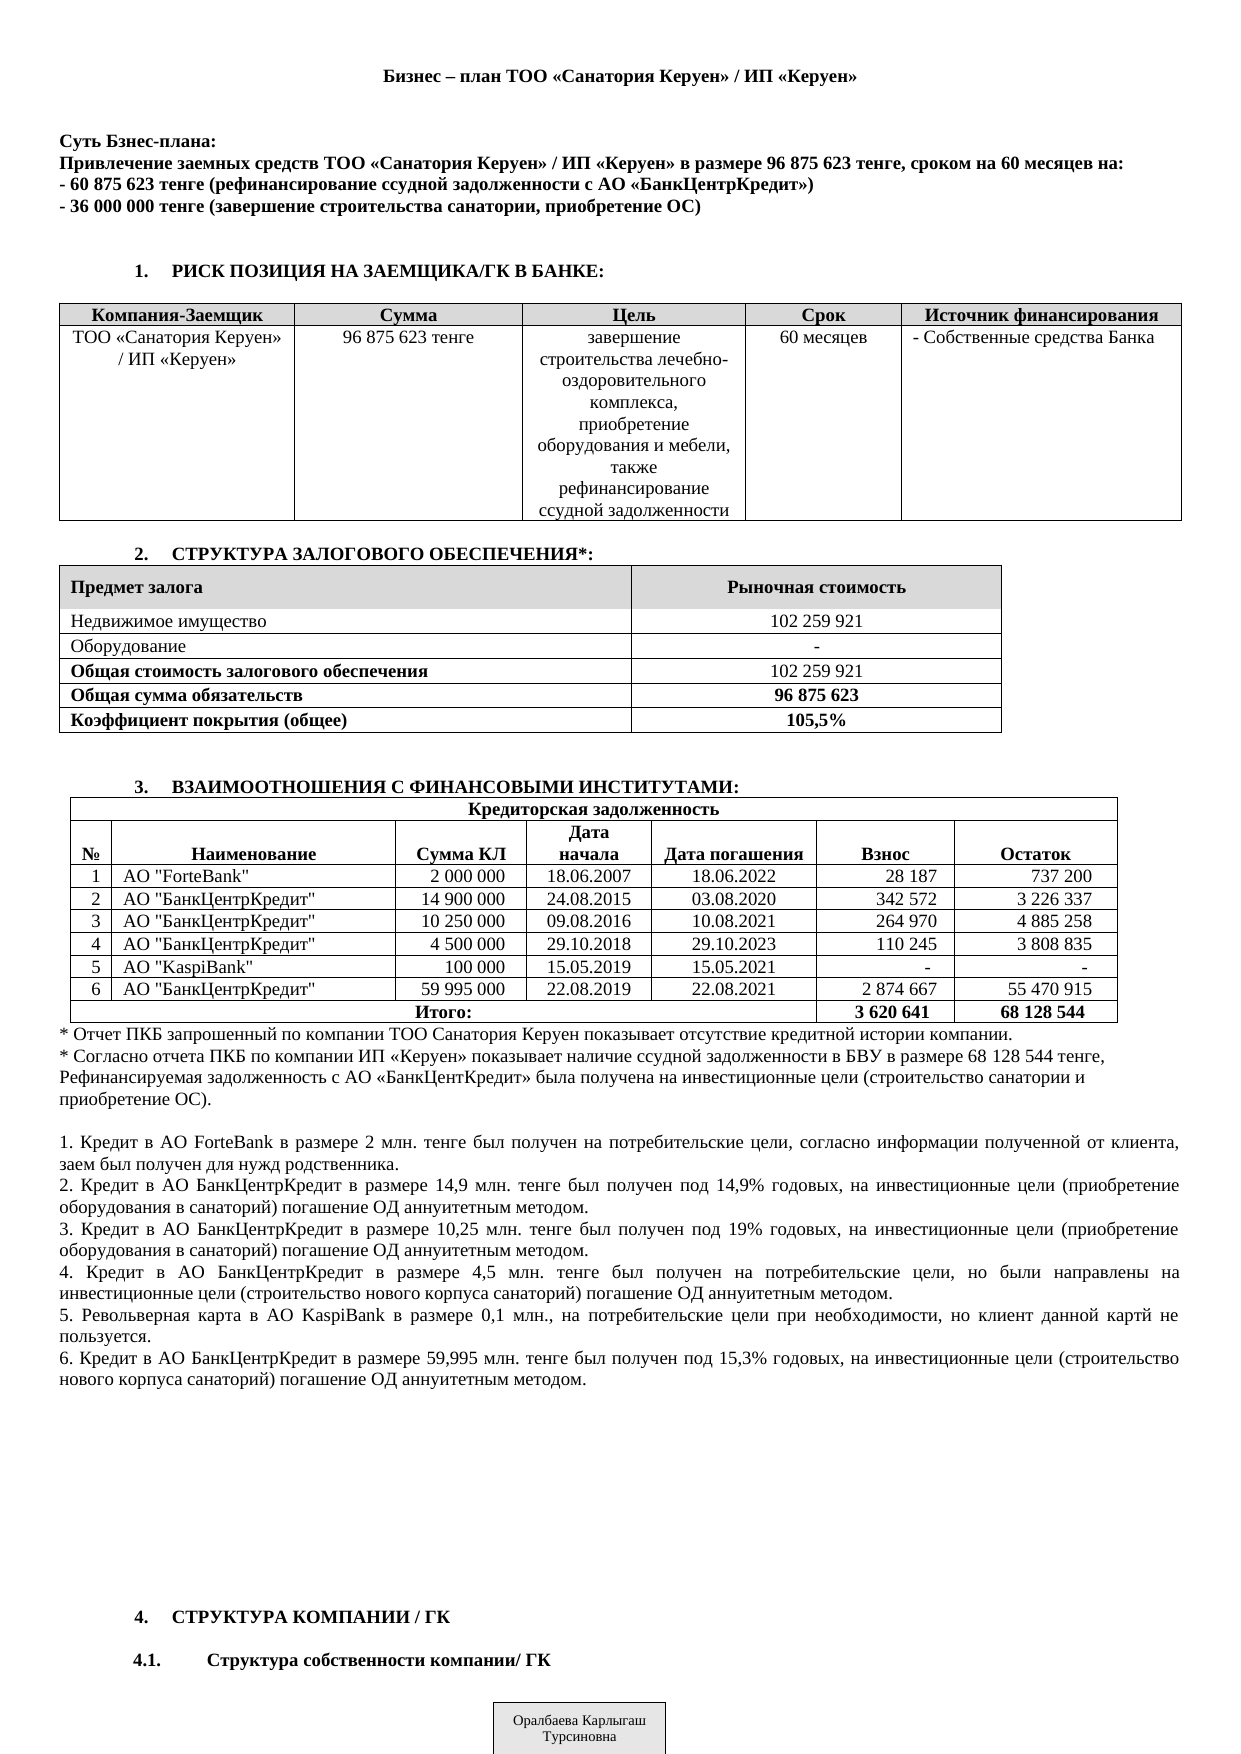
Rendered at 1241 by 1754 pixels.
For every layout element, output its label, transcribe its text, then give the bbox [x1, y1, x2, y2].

table_cell 2 874 667 [817, 978, 954, 1000]
table_cell 6 [71, 978, 111, 1000]
table_cell 68 128 544 [955, 1001, 1117, 1022]
table_cell 15.05.2019 [527, 956, 651, 977]
table_cell 09.08.2016 [527, 910, 651, 932]
table_cell АО "БанкЦентрКредит" [112, 888, 395, 909]
text - 36 000 000 тенге (завершение строительства санатории, приобретение ОС) [59, 195, 1181, 216]
table_cell - [817, 956, 954, 977]
table_cell 5 [71, 956, 111, 977]
table_cell Итого: [71, 1001, 816, 1022]
table_cell АО "ForteBank" [112, 865, 395, 887]
table_cell 96 875 623 [632, 684, 1001, 707]
text * Отчет ПКБ запрошенный по компании ТОО Санатория Керуен показывает отсутствие кредитной истории компании. [59, 1023, 1181, 1045]
table_cell 24.08.2015 [527, 888, 651, 909]
table_header Источник финансирования [902, 304, 1181, 325]
table_cell № [71, 821, 111, 864]
table_cell Общая стоимость залогового обеспечения [60, 659, 631, 682]
text 2. Кредит в АО БанкЦентрКредит в размере 14,9 млн. тенге был получен под 14,9% годовых, на инвестиционные цели (приобретение оборудования в санаторий) погашение ОД аннуитетным методом. [59, 1174, 1181, 1217]
table_cell Недвижимое имущество [60, 609, 631, 633]
table_cell - [955, 956, 1117, 977]
text 5. Револьверная карта в АО KaspiBank в размере 0,1 млн., на потребительские цели при необходимости, но клиент данной картй не пользуется. [59, 1304, 1181, 1347]
subtitle СТРУКТУРА ЗАЛОГОВОГО ОБЕСПЕЧЕНИЯ*: [134, 543, 1181, 564]
table_cell 1 [71, 865, 111, 887]
subtitle СТРУКТУРА КОМПАНИИ / ГК [134, 1606, 1181, 1627]
table_cell Сумма КЛ [396, 821, 526, 864]
text * Согласно отчета ПКБ по компании ИП «Керуен» показывает наличие ссудной задолженности в БВУ в размере 68 128 544 тенге, Рефинансируемая задолженность с АО «БанкЦентКредит» была получена на инвестиционные цели (строительство санатории и приобретение ОС). [59, 1045, 1181, 1109]
table_cell 100 000 [396, 956, 526, 977]
table_cell 105,5% [632, 708, 1001, 732]
table_cell 102 259 921 [632, 609, 1001, 633]
text - 60 875 623 тенге (рефинансирование ссудной задолженности с АО «БанкЦентрКредит») [59, 173, 1181, 195]
table_header Сумма [295, 304, 522, 325]
text 3. Кредит в АО БанкЦентрКредит в размере 10,25 млн. тенге был получен под 19% годовых, на инвестиционные цели (приобретение оборудования в санаторий) погашение ОД аннуитетным методом. [59, 1217, 1181, 1261]
table_cell 3 [71, 910, 111, 932]
text 1. Кредит в АО ForteBank в размере 2 млн. тенге был получен на потребительские цели, согласно информации полученной от клиента, заем был получен для нужд родственника. [59, 1131, 1181, 1174]
table_cell 96 875 623 тенге [295, 326, 522, 520]
text Привлечение заемных средств ТОО «Санатория Керуен» / ИП «Керуен» в размере 96 875 623 тенге, сроком на 60 месяцев на: [59, 152, 1181, 173]
table_header Компания-Заемщик [60, 304, 294, 325]
table_cell 2 [71, 888, 111, 909]
table_header Кредиторская задолженность [71, 798, 1117, 820]
table_header Цель [523, 304, 745, 325]
table_cell 15.05.2021 [652, 956, 816, 977]
table_cell 10.08.2021 [652, 910, 816, 932]
table_cell 29.10.2023 [652, 933, 816, 954]
table_cell 14 900 000 [396, 888, 526, 909]
table_cell - [632, 634, 1001, 658]
table_cell 3 808 835 [955, 933, 1117, 954]
subtitle Структура собственности компании/ ГК [133, 1649, 1181, 1670]
table_cell 10 250 000 [396, 910, 526, 932]
table_cell Дата погашения [652, 821, 816, 864]
table_cell завершение строительства лечебно-оздоровительного комплекса, приобретение оборудования и мебели, также рефинансирование ссудной задолженности [523, 326, 745, 520]
table_cell 18.06.2007 [527, 865, 651, 887]
table_cell 2 000 000 [396, 865, 526, 887]
subtitle РИСК ПОЗИЦИЯ НА ЗАЕМЩИКА/ГК В БАНКЕ: [134, 259, 1181, 281]
table_cell 3 620 641 [817, 1001, 954, 1022]
table_cell 110 245 [817, 933, 954, 954]
table_cell АО "БанкЦентрКредит" [112, 933, 395, 954]
table_cell 03.08.2020 [652, 888, 816, 909]
table_cell 28 187 [817, 865, 954, 887]
table_cell 55 470 915 [955, 978, 1117, 1000]
table_header Рыночная стоимость [632, 566, 1001, 609]
table_cell 22.08.2021 [652, 978, 816, 1000]
table_cell 4 [71, 933, 111, 954]
table_cell 59 995 000 [396, 978, 526, 1000]
table_cell Остаток [955, 821, 1117, 864]
table_cell Коэффициент покрытия (общее) [60, 708, 631, 732]
table_cell 29.10.2018 [527, 933, 651, 954]
table_cell Дата начала [527, 821, 651, 864]
table_cell 4 885 258 [955, 910, 1117, 932]
subtitle ВЗАИМООТНОШЕНИЯ С ФИНАНСОВЫМИ ИНСТИТУТАМИ: [134, 776, 1181, 797]
table_cell 18.06.2022 [652, 865, 816, 887]
table_cell 3 226 337 [955, 888, 1117, 909]
table_cell 342 572 [817, 888, 954, 909]
text 4. Кредит в АО БанкЦентрКредит в размере 4,5 млн. тенге был получен на потребительские цели, но были направлены на инвестиционные цели (строительство нового корпуса санаторий) погашение ОД аннуитетным методом. [59, 1261, 1181, 1304]
table_cell Взнос [817, 821, 954, 864]
table_cell ТОО «Санатория Керуен» / ИП «Керуен» [60, 326, 294, 520]
table_cell 102 259 921 [632, 659, 1001, 682]
table_cell Общая сумма обязательств [60, 684, 631, 707]
table_cell АО "БанкЦентрКредит" [112, 978, 395, 1000]
table_cell 737 200 [955, 865, 1117, 887]
text Суть Бзнес-плана: [59, 130, 1181, 152]
table_cell Оборудование [60, 634, 631, 658]
table_header Предмет залога [60, 566, 631, 609]
table_cell АО "БанкЦентрКредит" [112, 910, 395, 932]
text Бизнес – план ТОО «Санатория Керуен» / ИП «Керуен» [59, 65, 1181, 87]
table_cell Наименование [112, 821, 395, 864]
table_cell 4 500 000 [396, 933, 526, 954]
table_cell 60 месяцев [746, 326, 901, 520]
table_cell 22.08.2019 [527, 978, 651, 1000]
table_cell - Собственные средства Банка [902, 326, 1181, 520]
table_header Срок [746, 304, 901, 325]
table_cell 264 970 [817, 910, 954, 932]
table_cell АО "KaspiBank" [112, 956, 395, 977]
text 6. Кредит в АО БанкЦентрКредит в размере 59,995 млн. тенге был получен под 15,3% годовых, на инвестиционные цели (строительство нового корпуса санаторий) погашение ОД аннуитетным методом. [59, 1347, 1181, 1390]
